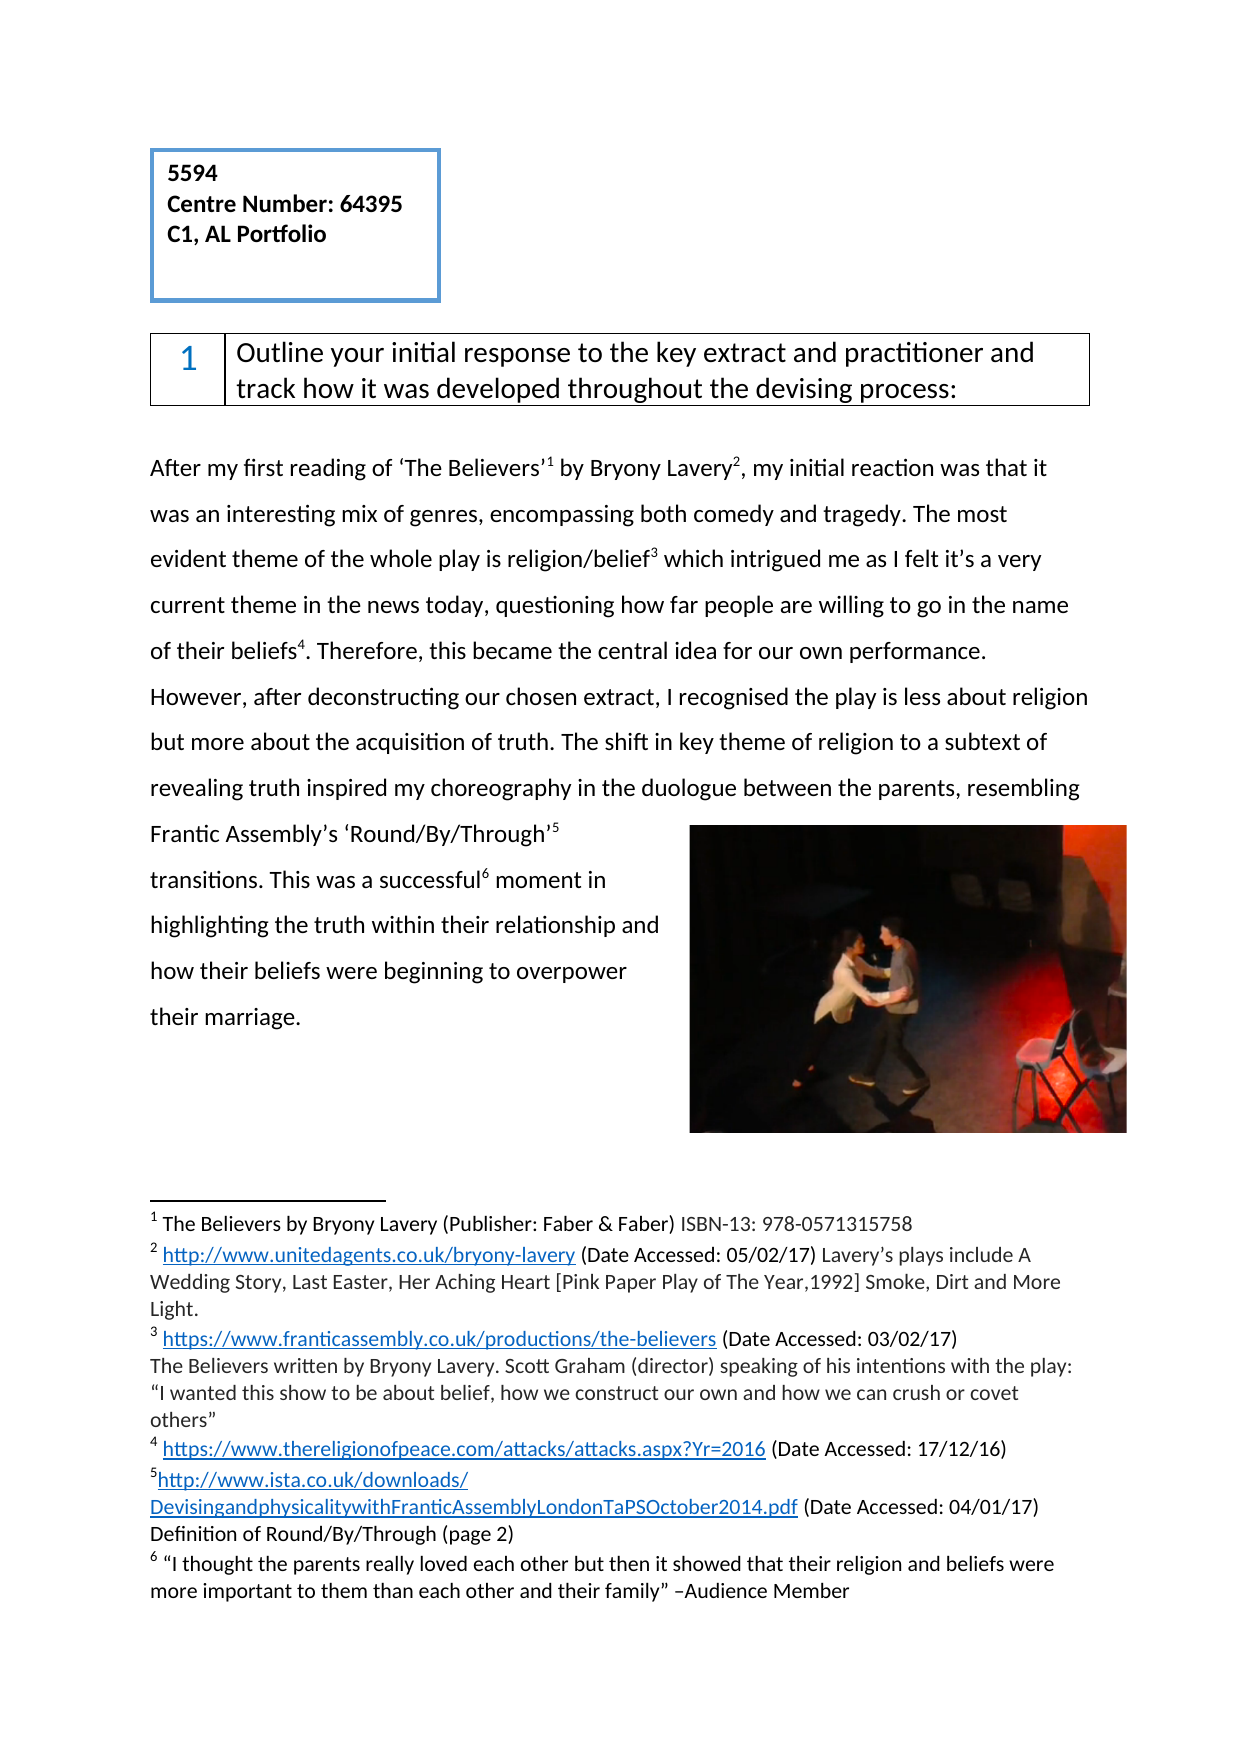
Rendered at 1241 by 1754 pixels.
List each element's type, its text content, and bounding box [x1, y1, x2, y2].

text After my first reading of ‘The Believers’ by Bryony Lavery, my initial reaction was that it was an interesting mix of genres, encompassing both comedy and tragedy. The most evident theme of the whole play is religion/belief which intrigued me as I felt it’s a very current theme in the news today, questioning how far people are willing to go in the name of their beliefs. Therefore, this became the central idea for our own performance. However, after deconstructing our chosen extract, I recognised the play is less about religion but more about the acquisition of truth. The shift in key theme of religion to a subtext of revealing truth inspired my choreography in the duologue between the parents, resembling Frantic Assembly’s ‘Round/By/Through’ transitions. This was a successful moment in highlighting the truth within their relationship and how their beliefs were beginning to overpower their marriage. [150, 452, 1090, 1031]
table_header 1 [151, 334, 224, 405]
picture [689, 825, 1127, 1133]
table_header Outline your initial response to the key extract and practitioner and track how it was developed throughout the devising process: [226, 334, 1089, 405]
